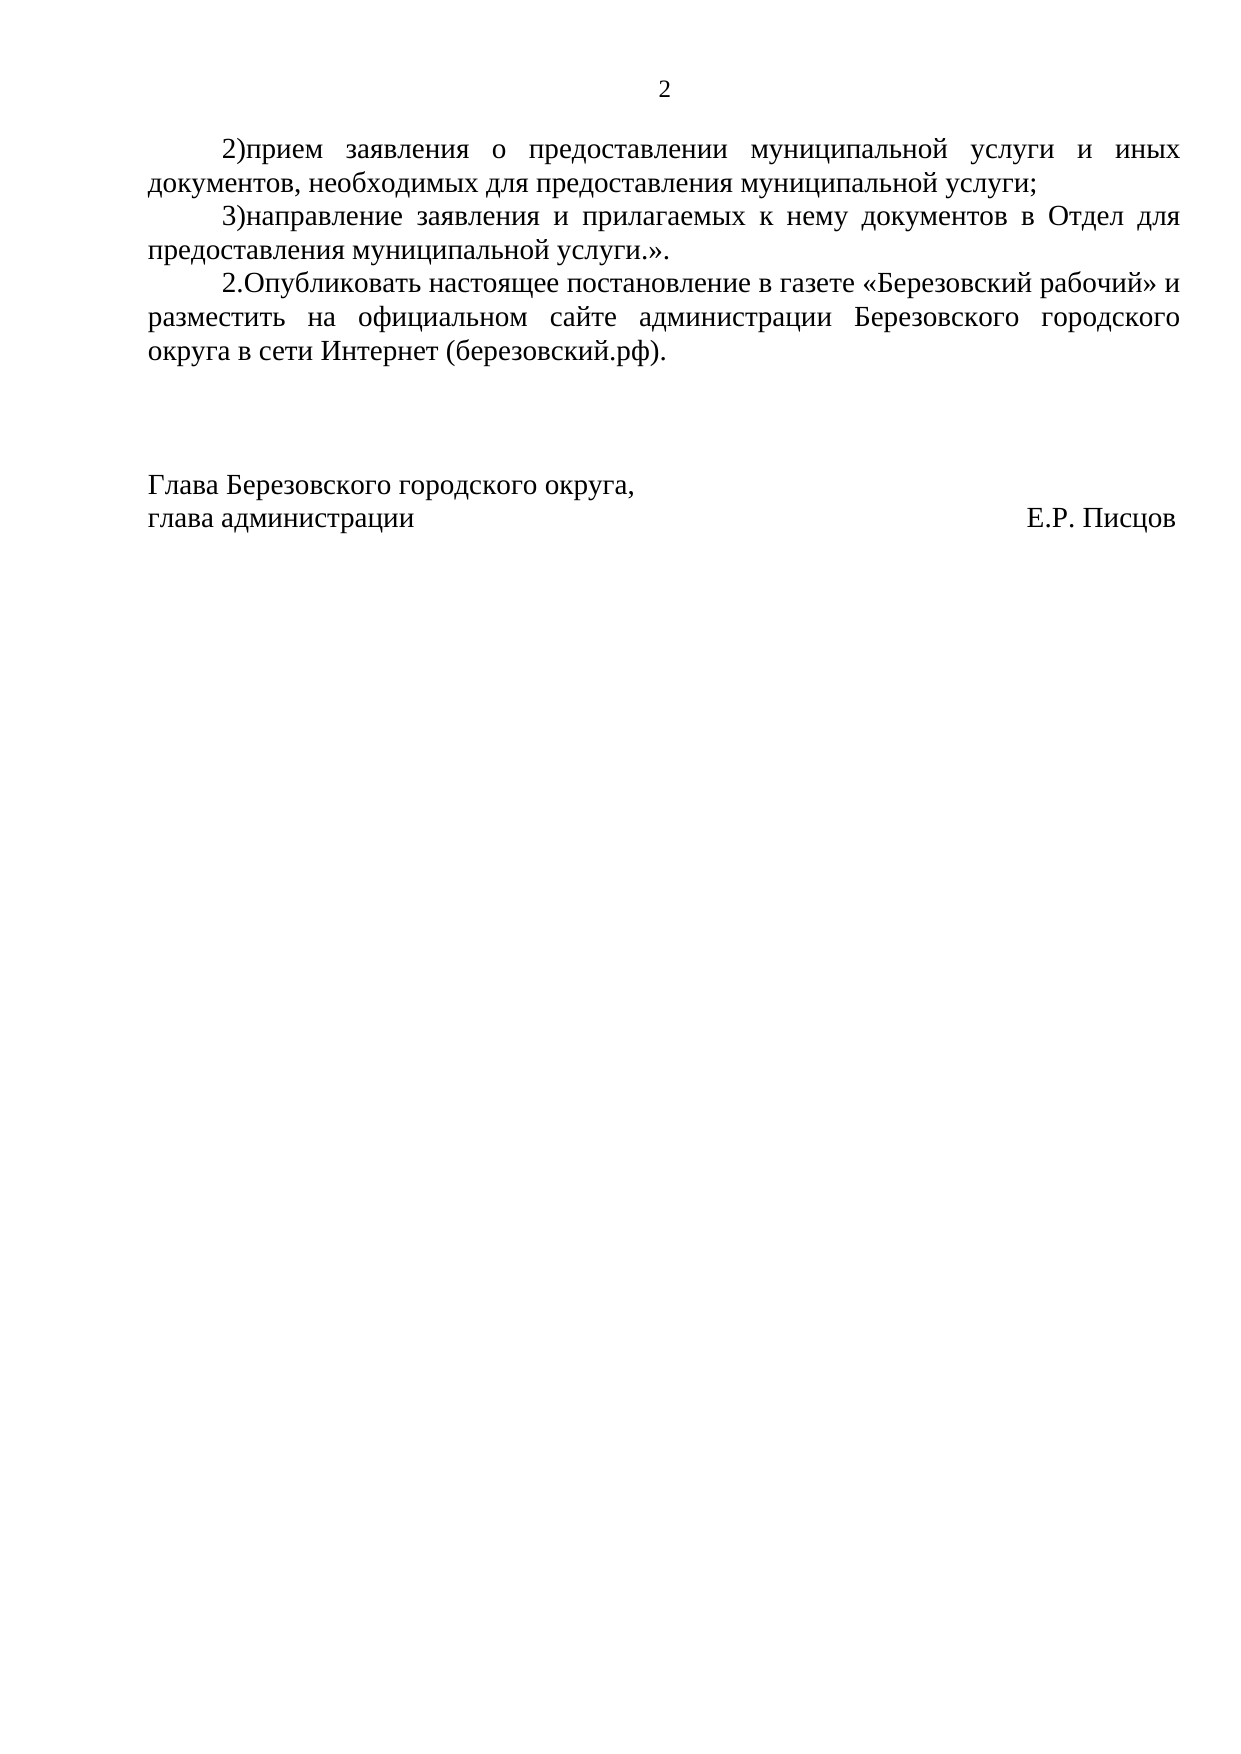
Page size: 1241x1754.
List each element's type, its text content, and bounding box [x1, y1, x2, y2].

list 3)направление заявления и прилагаемых к нему документов в Отдел для предоставления муниципальной услуги.». [148, 198, 1181, 266]
text 2.Опубликовать настоящее постановление в газете «Березовский рабочий» и разместить на официальном сайте администрации Березовского городского округа в сети Интернет (березовский.рф). [148, 266, 1181, 366]
list 2)прием заявления о предоставлении муниципальной услуги и иных документов, необходимых для предоставления муниципальной услуги; [148, 131, 1181, 198]
text глава администрации Е.Р. Писцов [148, 500, 1196, 534]
text Глава Березовского городского округа, [148, 467, 1181, 500]
